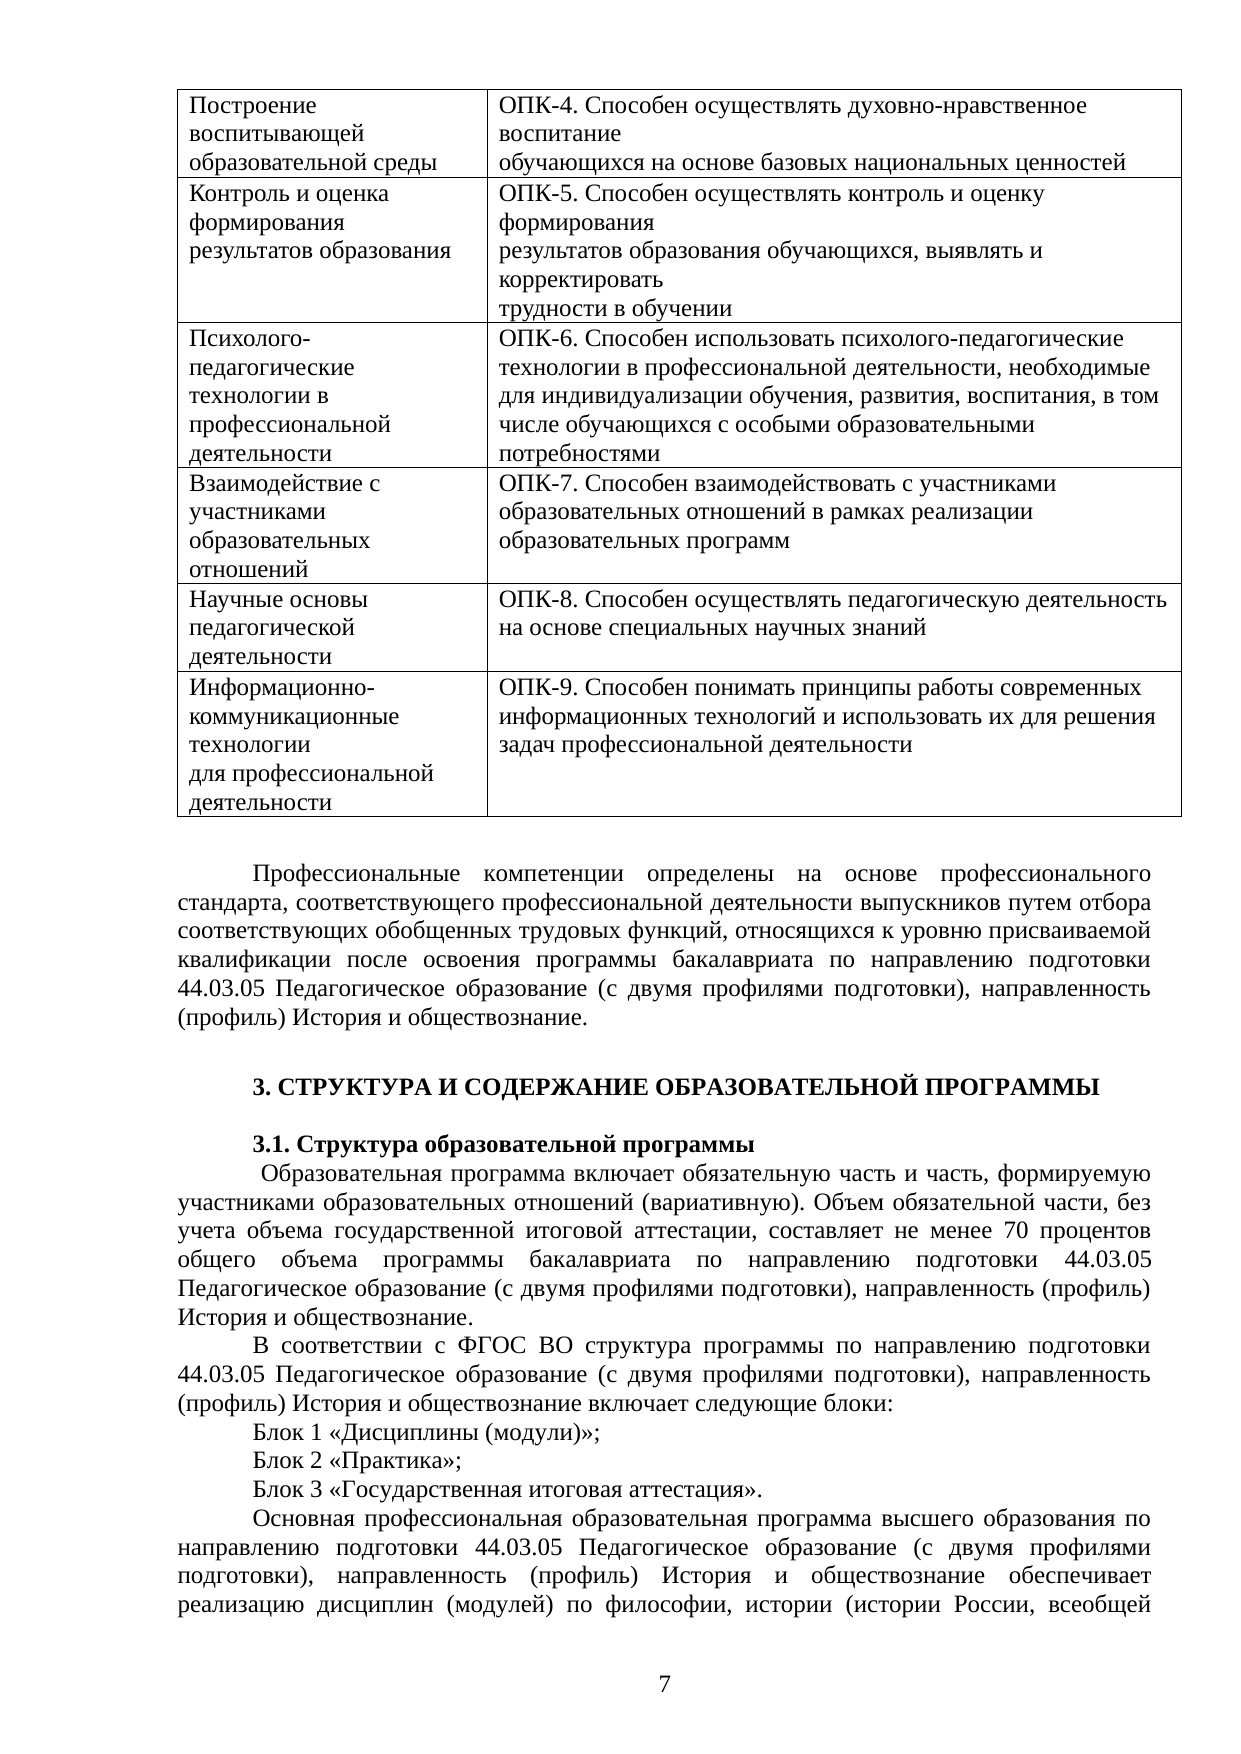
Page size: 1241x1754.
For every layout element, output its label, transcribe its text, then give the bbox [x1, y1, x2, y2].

text Образовательная программа включает обязательную часть и часть, формируемую участниками образовательных отношений (вариативную). Объем обязательной части, без учета объема государственной итоговой аттестации, составляет не менее 70 процентов общего объема программы бакалавриата по направлению подготовки 44.03.05 Педагогическое образование (с двумя профилями подготовки), направленность (профиль) История и обществознание. [177, 1158, 1152, 1331]
text Профессиональные компетенции определены на основе профессионального стандарта, соответствующего профессиональной деятельности выпускников путем отбора соответствующих обобщенных трудовых функций, относящихся к уровню присваиваемой квалификации после освоения программы бакалавриата по направлению подготовки 44.03.05 Педагогическое образование (с двумя профилями подготовки), направленность (профиль) История и обществознание. [177, 858, 1152, 1031]
text Блок 3 «Государственная итоговая аттестация». [177, 1474, 1152, 1503]
text 3.1. Структура образовательной программы [177, 1129, 1152, 1158]
table_cell Взаимодействие с участниками образовательных отношений [178, 468, 487, 583]
text Блок 2 «Практика»; [177, 1446, 1152, 1474]
table_cell ОПК-9. Способен понимать принципы работы современных информационных технологий и использовать их для решения задач профессиональной деятельности [488, 672, 1181, 816]
table_cell ОПК-7. Способен взаимодействовать с участниками образовательных отношений в рамках реализации образовательных программ [488, 468, 1181, 583]
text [177, 1503, 1152, 1618]
table_cell Научные основы педагогической деятельности [178, 584, 487, 671]
table_cell Контроль и оценка формирования результатов образования [178, 178, 487, 322]
text В соответствии с ФГОС ВО структура программы по направлению подготовки 44.03.05 Педагогическое образование (с двумя профилями подготовки), направленность (профиль) История и обществознание включает следующие блоки: [177, 1331, 1152, 1417]
text Блок 1 «Дисциплины (модули)»; [177, 1417, 1152, 1446]
table_cell Психолого-педагогические технологии в профессиональной деятельности [178, 323, 487, 467]
text 3. Структура и содержание образовательной программы [177, 1072, 1152, 1101]
table_cell ОПК-6. Способен использовать психолого-педагогические технологии в профессиональной деятельности, необходимые для индивидуализации обучения, развития, воспитания, в том числе обучающихся с особыми образовательными потребностями [488, 323, 1181, 467]
table_cell ОПК-5. Способен осуществлять контроль и оценку формирования результатов образования обучающихся, выявлять и корректировать трудности в обучении [488, 178, 1181, 322]
table_cell Информационно-коммуникационные технологии для профессиональной деятельности [178, 672, 487, 816]
table_cell ОПК-4. Способен осуществлять духовно-нравственное воспитание обучающихся на основе базовых национальных ценностей [488, 90, 1181, 177]
table_cell ОПК-8. Способен осуществлять педагогическую деятельность на основе специальных научных знаний [488, 584, 1181, 671]
table_cell Построение воспитывающей образовательной среды [178, 90, 487, 177]
